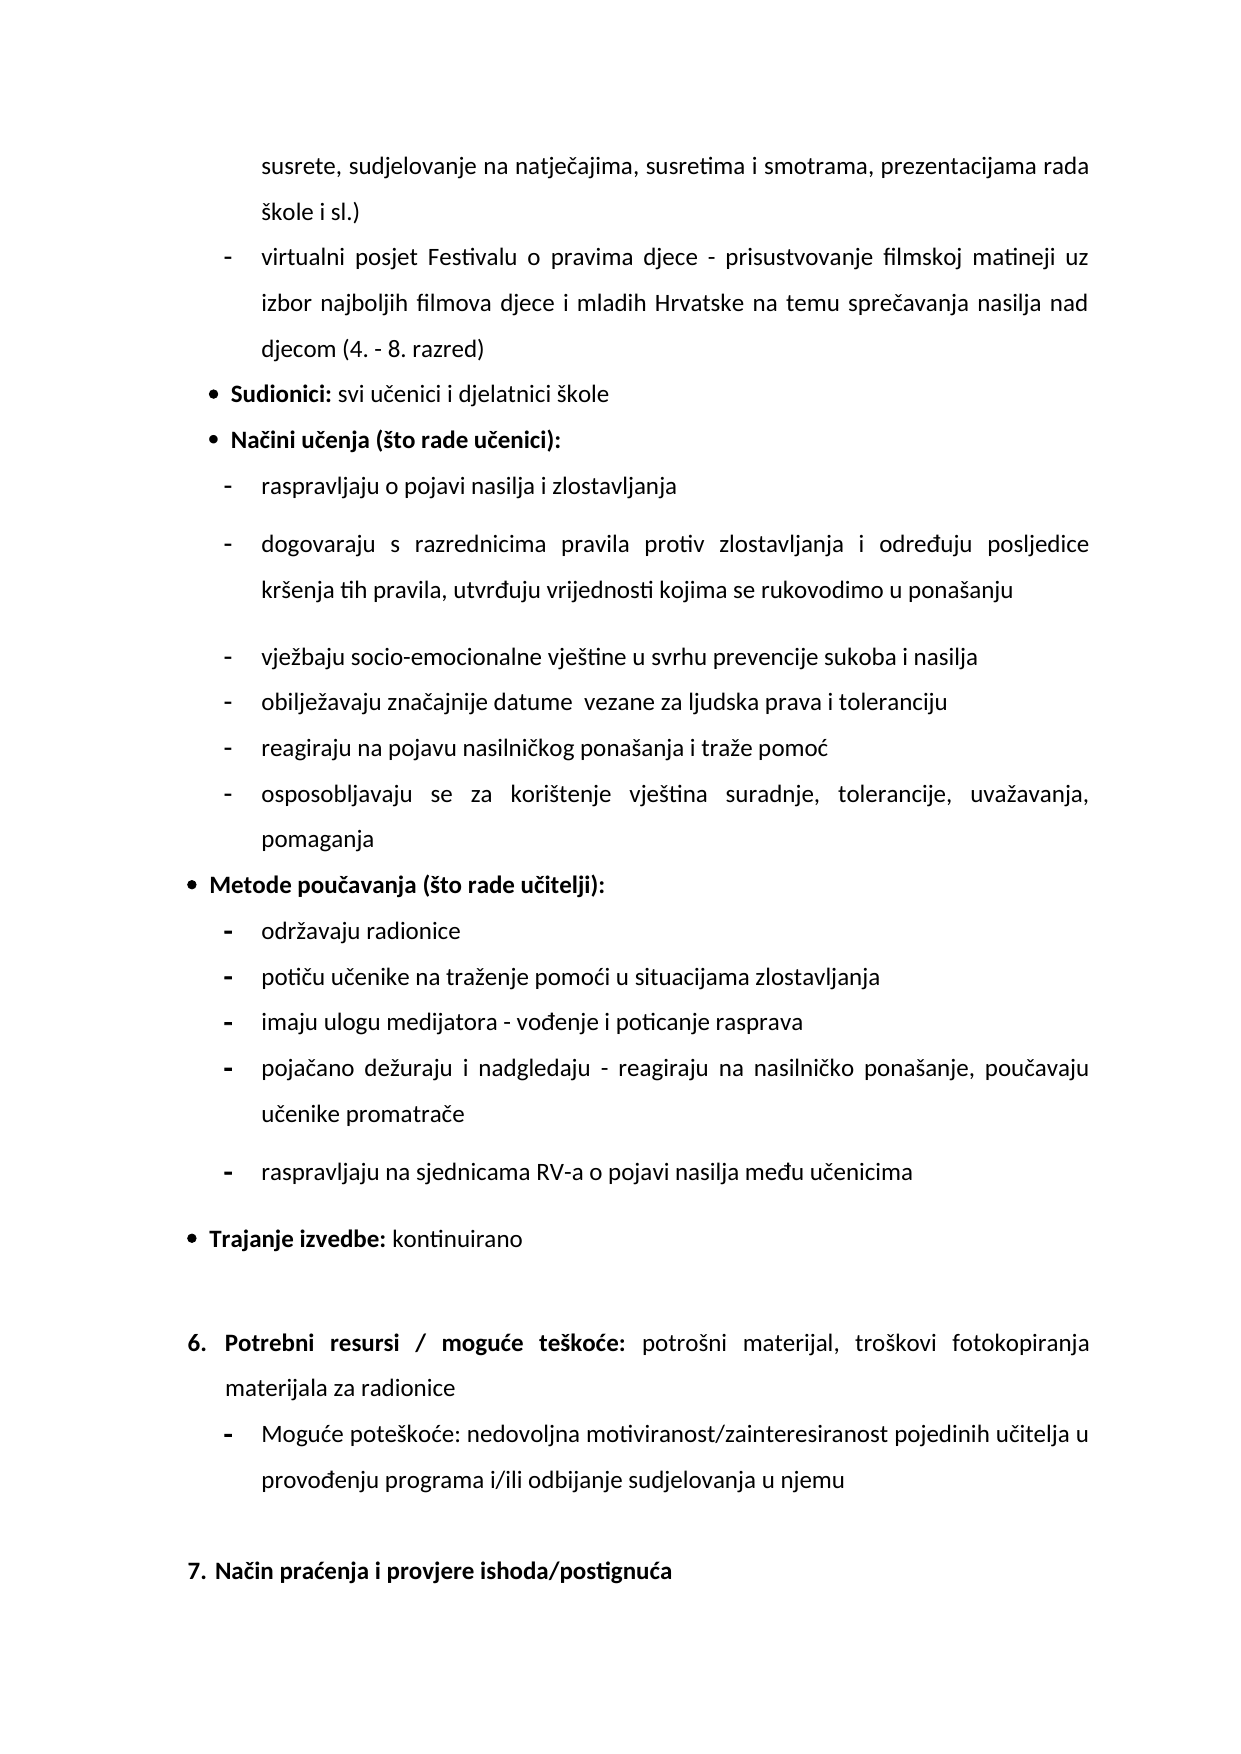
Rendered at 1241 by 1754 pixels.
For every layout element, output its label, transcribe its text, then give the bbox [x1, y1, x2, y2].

list vježbaju socio-emocionalne vještine u svrhu prevencije sukoba i nasilja [224, 641, 1090, 671]
list Način praćenja i provjere ishoda/postignuća [187, 1555, 1090, 1586]
list dogovaraju s razrednicima pravila protiv zlostavljanja i određuju posljedice kršenja tih pravila, utvrđuju vrijednosti kojima se rukovodimo u ponašanju [224, 528, 1090, 604]
list održavaju radionice [224, 915, 1090, 946]
list potiču učenike na traženje pomoći u situacijama zlostavljanja [224, 961, 1090, 991]
list Načini učenja (što rade učenici): [209, 424, 1090, 455]
list Sudionici: svi učenici i djelatnici škole [209, 379, 1090, 409]
list Potrebni resursi / moguće teškoće: potrošni materijal, troškovi fotokopiranja materijala za radionice [187, 1327, 1090, 1403]
list reagiraju na pojavu nasilničkog ponašanja i traže pomoć [224, 732, 1090, 763]
list imaju ulogu medijatora - vođenje i poticanje rasprava [224, 1006, 1090, 1037]
list Trajanje izvedbe: kontinuirano [187, 1223, 1090, 1253]
list raspravljaju o pojavi nasilja i zlostavljanja [224, 470, 1090, 501]
list virtualni posjet Festivalu o pravima djece - prisustvovanje filmskoj matineji uz izbor najboljih filmova djece i mladih Hrvatske na temu sprečavanja nasilja nad djecom (4. - 8. razred) [224, 241, 1090, 363]
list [224, 150, 1090, 226]
list raspravljaju na sjednicama RV-a o pojavi nasilja među učenicima [224, 1156, 1090, 1187]
list Moguće poteškoće: nedovoljna motiviranost/zainteresiranost pojedinih učitelja u provođenju programa i/ili odbijanje sudjelovanja u njemu [224, 1418, 1090, 1494]
list Metode poučavanja (što rade učitelji): [187, 869, 1090, 900]
list osposobljavaju se za korištenje vještina suradnje, tolerancije, uvažavanja, pomaganja [224, 778, 1090, 854]
list obilježavaju značajnije datume vezane za ljudska prava i toleranciju [224, 686, 1090, 717]
list pojačano dežuraju i nadgledaju - reagiraju na nasilničko ponašanje, poučavaju učenike promatrače [224, 1052, 1090, 1128]
